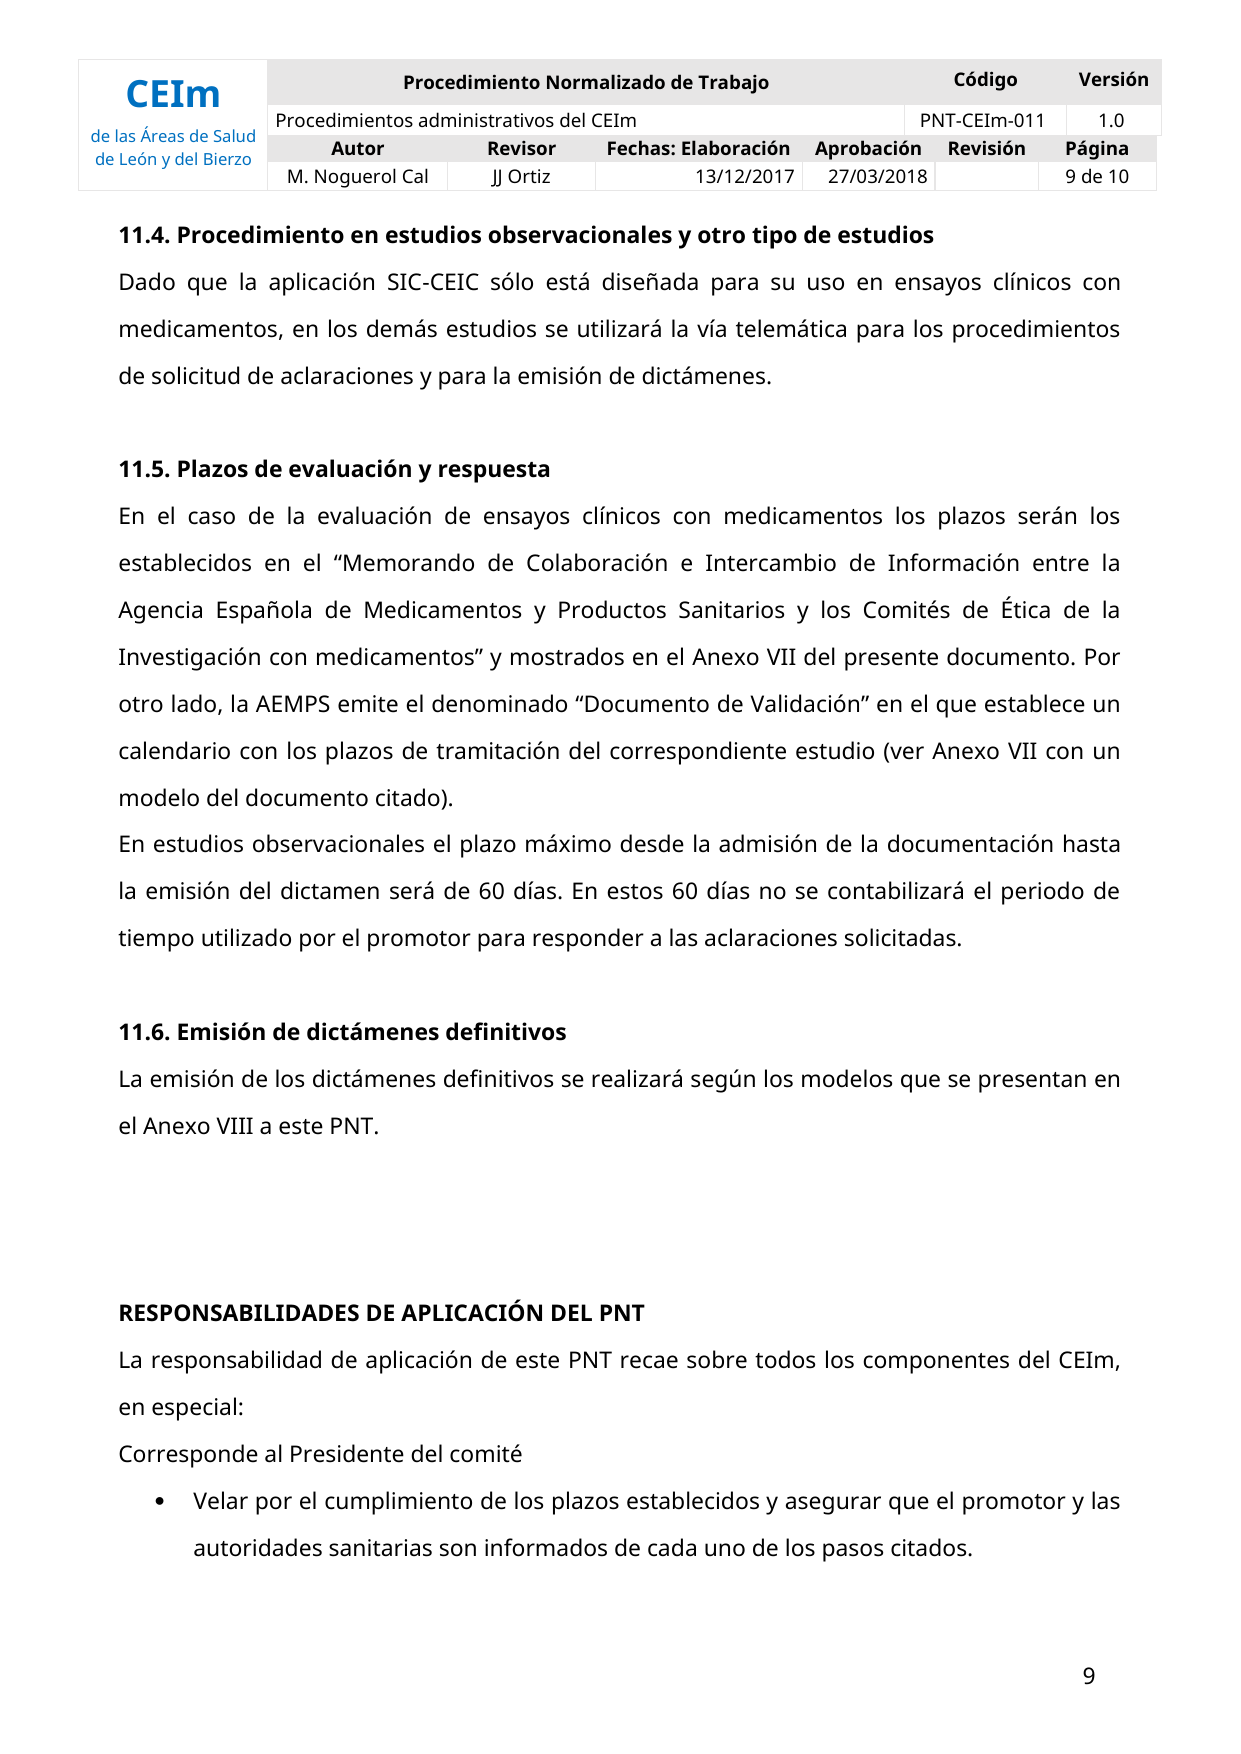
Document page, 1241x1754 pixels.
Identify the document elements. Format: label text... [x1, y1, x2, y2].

text En el caso de la evaluación de ensayos clínicos con medicamentos los plazos serán los establecidos en el “Memorando de Colaboración e Intercambio de Información entre la Agencia Española de Medicamentos y Productos Sanitarios y los Comités de Ética de la Investigación con medicamentos” y mostrados en el Anexo VII del presente documento. Por otro lado, la AEMPS emite el denominado “Documento de Validación” en el que establece un calendario con los plazos de tramitación del correspondiente estudio (ver Anexo VII con un modelo del documento citado). [118, 500, 1122, 813]
text Dado que la aplicación SIC‐CEIC sólo está diseñada para su uso en ensayos clínicos con medicamentos, en los demás estudios se utilizará la vía telemática para los procedimientos de solicitud de aclaraciones y para la emisión de dictámenes. [118, 266, 1122, 391]
text 11.5. Plazos de evaluación y respuesta [118, 453, 1122, 484]
text 11.6. Emisión de dictámenes definitivos [118, 1016, 1122, 1047]
text La responsabilidad de aplicación de este PNT recae sobre todos los componentes del CEIm, en especial: [118, 1344, 1122, 1422]
text En estudios observacionales el plazo máximo desde la admisión de la documentación hasta la emisión del dictamen será de 60 días. En estos 60 días no se contabilizará el periodo de tiempo utilizado por el promotor para responder a las aclaraciones solicitadas. [118, 828, 1122, 953]
text La emisión de los dictámenes definitivos se realizará según los modelos que se presentan en el Anexo VIII a este PNT. [118, 1063, 1122, 1141]
text RESPONSABILIDADES DE APLICACIÓN DEL PNT [118, 1297, 1122, 1328]
text Corresponde al Presidente del comité [118, 1438, 1122, 1469]
text 11.4. Procedimiento en estudios observacionales y otro tipo de estudios [118, 219, 1122, 250]
list Velar por el cumplimiento de los plazos establecidos y asegurar que el promotor y las autoridades sanitarias son informados de cada uno de los pasos citados. [156, 1484, 1122, 1563]
